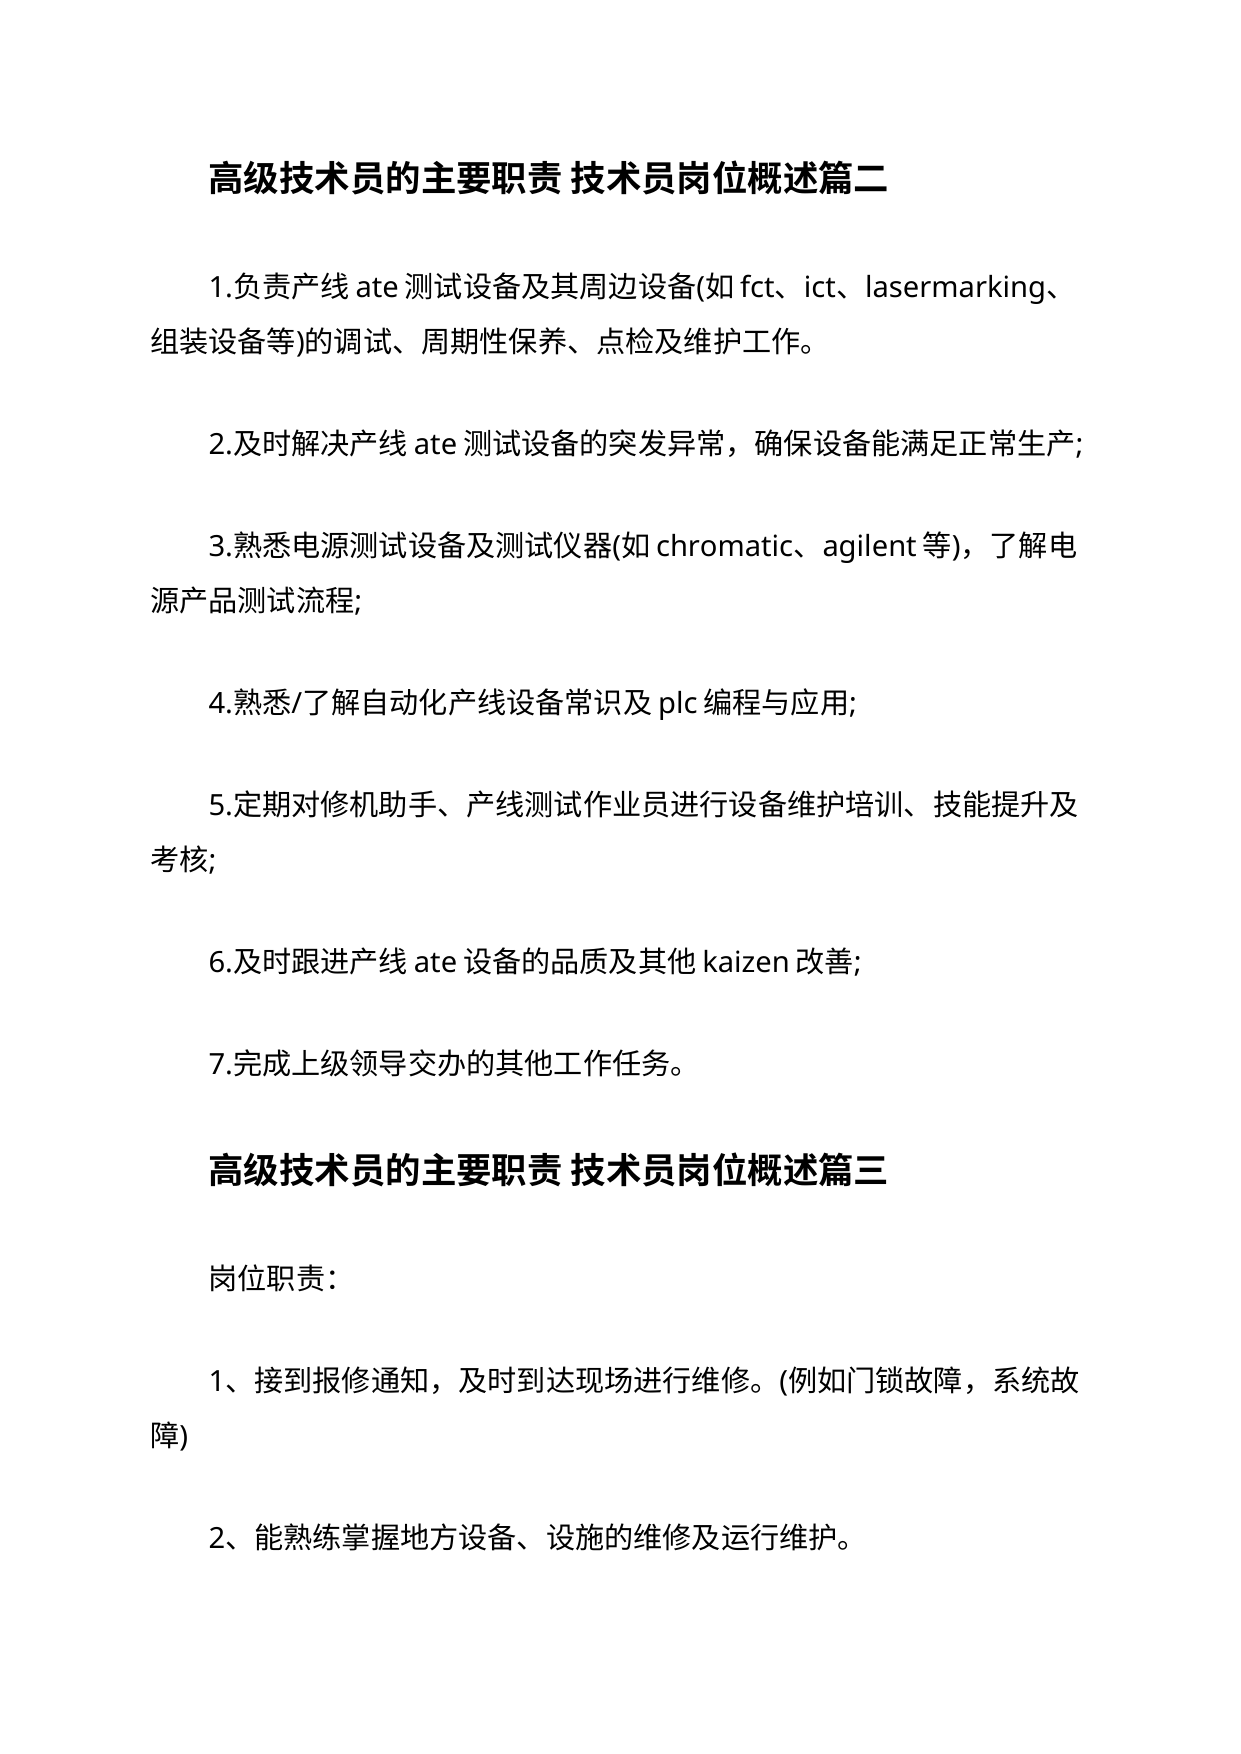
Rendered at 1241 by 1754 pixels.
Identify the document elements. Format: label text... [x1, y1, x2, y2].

text 5.定期对修机助手、产线测试作业员进行设备维护培训、技能提升及考核; [150, 781, 1090, 879]
text 6.及时跟进产线ate设备的品质及其他kaizen改善; [150, 938, 1090, 981]
text 1、接到报修通知，及时到达现场进行维修。(例如门锁故障，系统故障) [150, 1357, 1090, 1455]
text 1.负责产线ate测试设备及其周边设备(如fct、ict、lasermarking、组装设备等)的调试、周期性保养、点检及维护工作。 [150, 263, 1090, 361]
text 3.熟悉电源测试设备及测试仪器(如chromatic、agilent等)，了解电源产品测试流程; [150, 522, 1090, 620]
text 高级技术员的主要职责 技术员岗位概述篇三 [150, 1142, 1090, 1193]
text 2.及时解决产线ate测试设备的突发异常，确保设备能满足正常生产; [150, 420, 1090, 463]
text 岗位职责： [150, 1256, 1090, 1298]
text 2、能熟练掌握地方设备、设施的维修及运行维护。 [150, 1514, 1090, 1557]
text 7.完成上级领导交办的其他工作任务。 [150, 1040, 1090, 1083]
text 4.熟悉/了解自动化产线设备常识及plc编程与应用; [150, 679, 1090, 722]
text 高级技术员的主要职责 技术员岗位概述篇二 [150, 150, 1090, 201]
